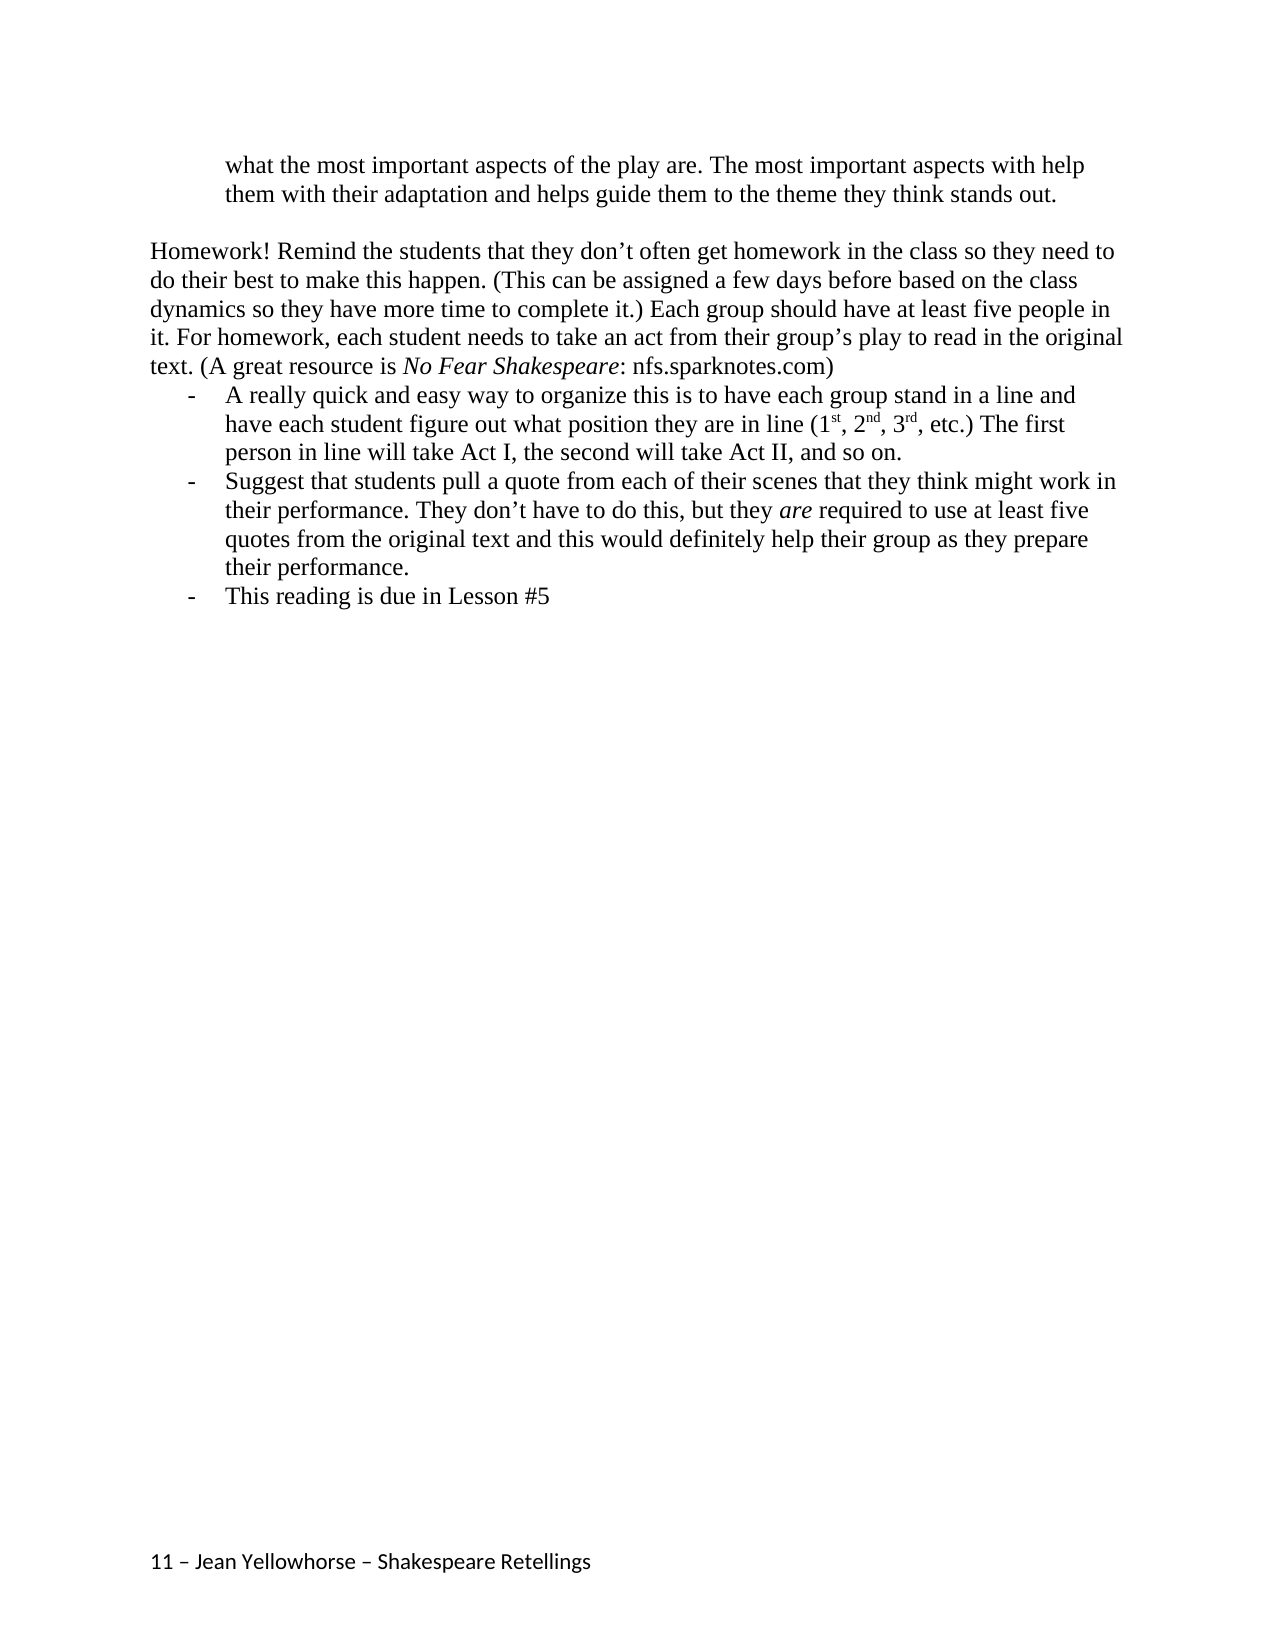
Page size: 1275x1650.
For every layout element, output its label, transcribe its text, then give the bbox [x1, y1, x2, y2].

list This reading is due in Lesson #5 [187, 581, 1125, 610]
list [187, 150, 1125, 207]
text Homework! Remind the students that they don’t often get homework in the class so they need to do their best to make this happen. (This can be assigned a few days before based on the class dynamics so they have more time to complete it.) Each group should have at least five people in it. For homework, each student needs to take an act from their group’s play to read in the original text. (A great resource is No Fear Shakespeare: nfs.sparknotes.com) [150, 236, 1125, 380]
list Suggest that students pull a quote from each of their scenes that they think might work in their performance. They don’t have to do this, but they are required to use at least five quotes from the original text and this would definitely help their group as they prepare their performance. [187, 466, 1125, 581]
list A really quick and easy way to organize this is to have each group stand in a line and have each student figure out what position they are in line (1st, 2nd, 3rd, etc.) The first person in line will take Act I, the second will take Act II, and so on. [187, 380, 1125, 466]
